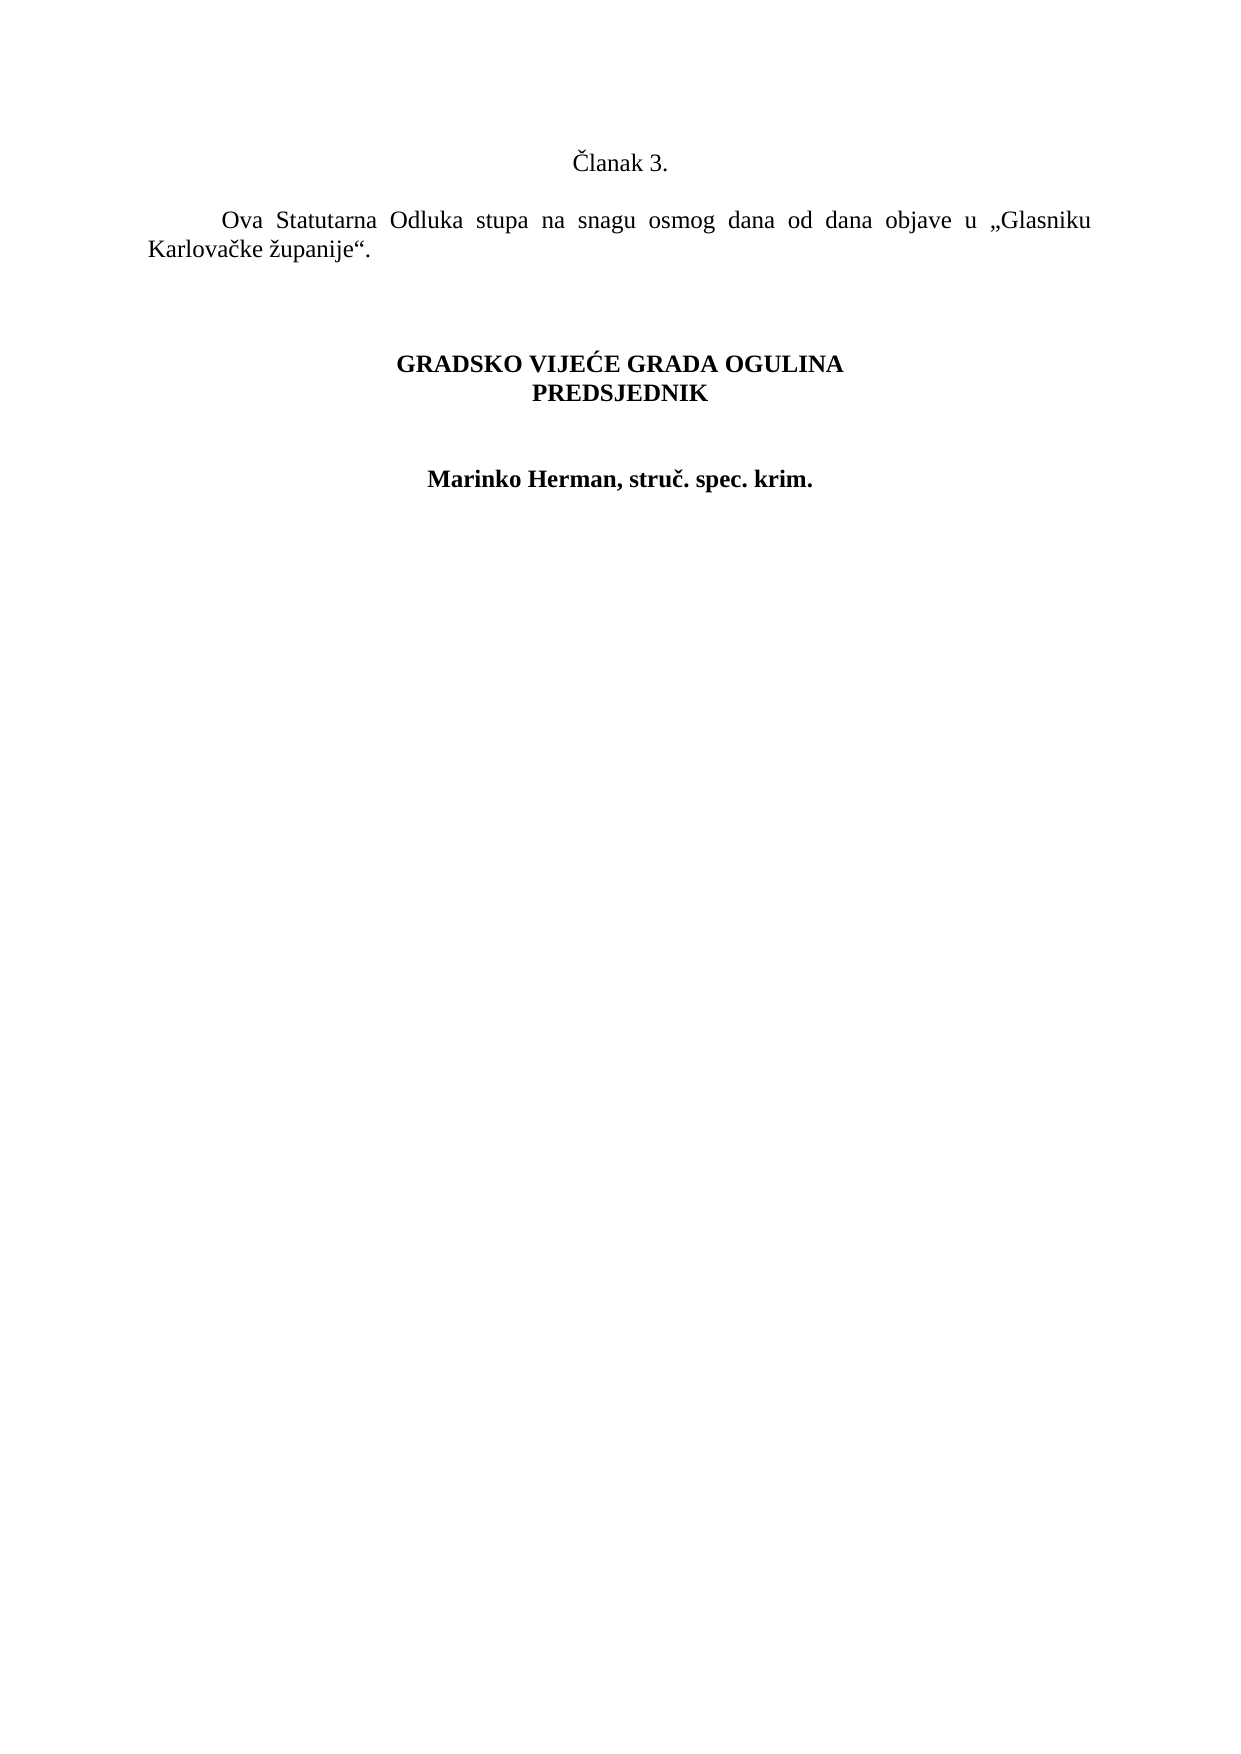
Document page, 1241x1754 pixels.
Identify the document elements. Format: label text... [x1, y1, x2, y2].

text GRADSKO VIJEĆE GRADA OGULINA [148, 349, 1093, 378]
text Članak 3. [148, 148, 1093, 176]
text Marinko Herman, struč. spec. krim. [148, 464, 1093, 493]
text PREDSJEDNIK [148, 378, 1093, 406]
text Ova Statutarna Odluka stupa na snagu osmog dana od dana objave u „Glasniku Karlovačke županije“. [148, 205, 1093, 263]
